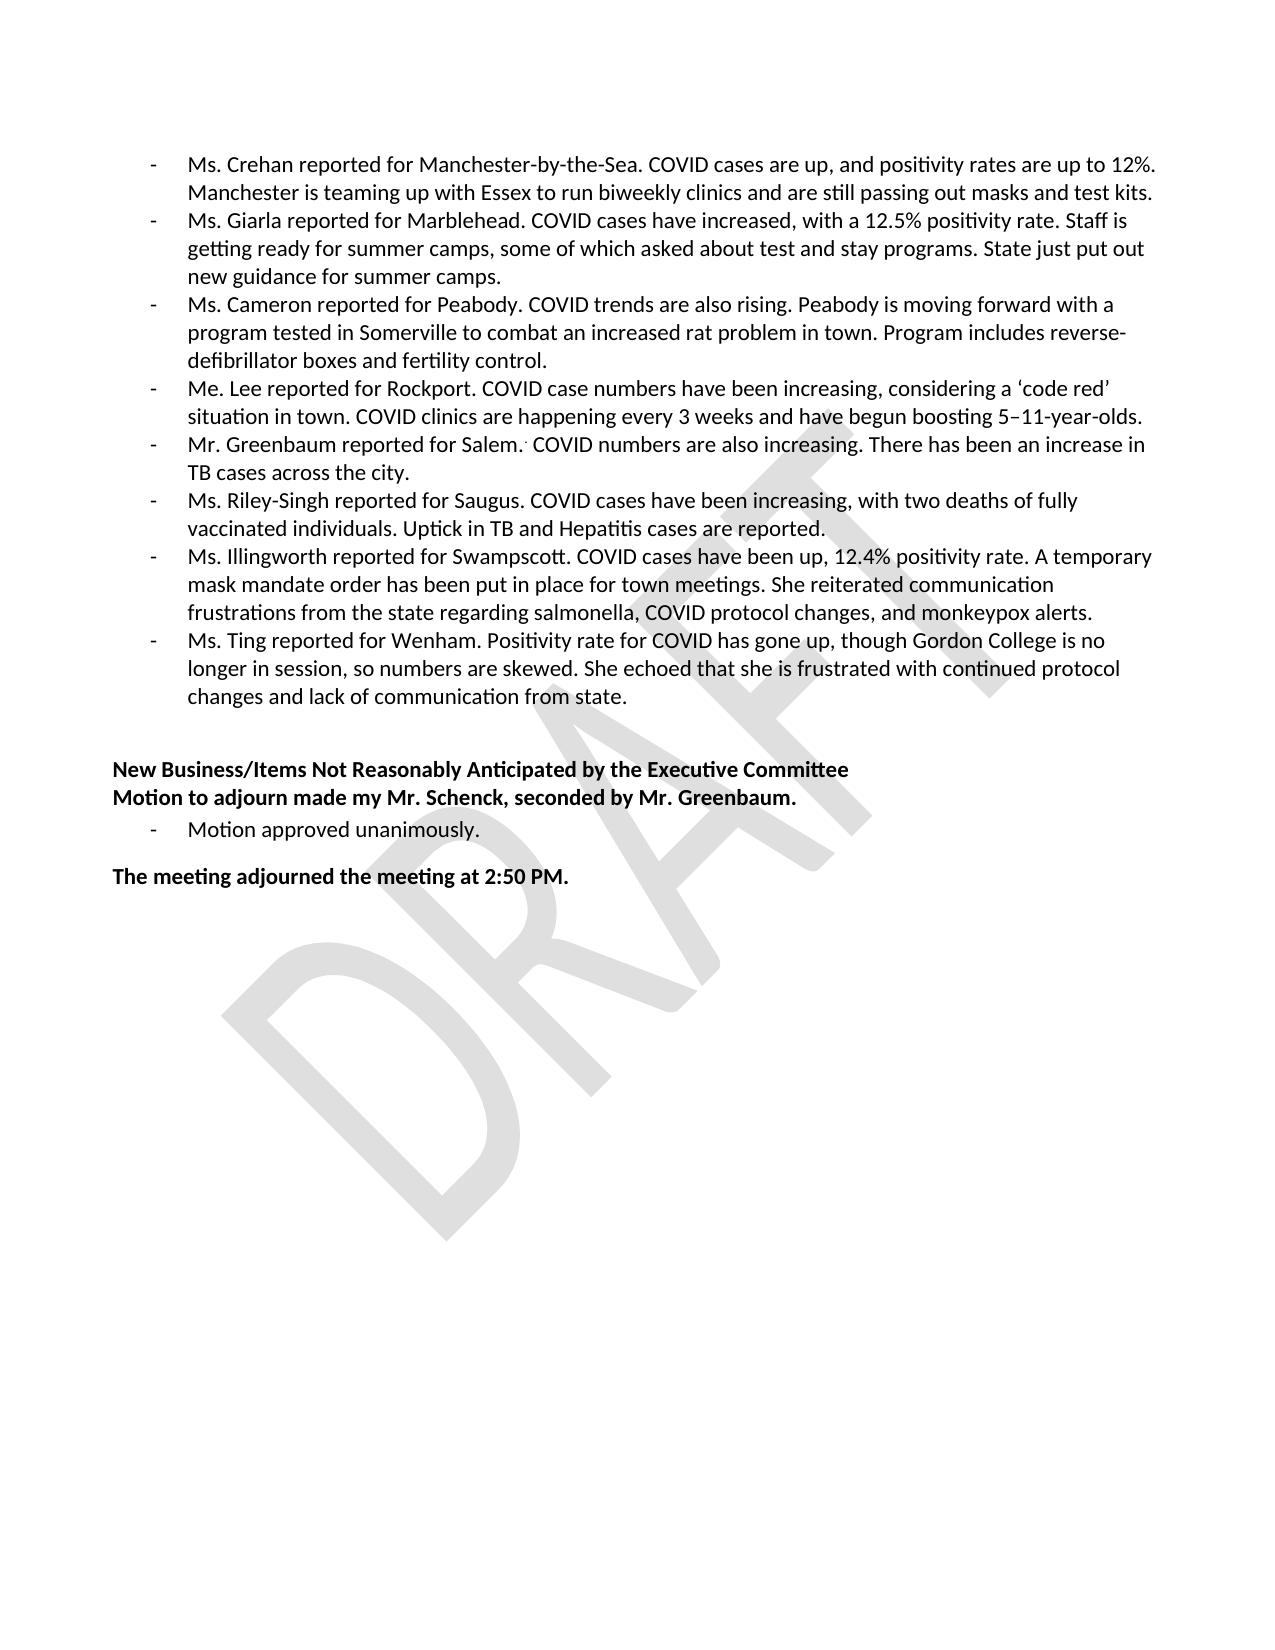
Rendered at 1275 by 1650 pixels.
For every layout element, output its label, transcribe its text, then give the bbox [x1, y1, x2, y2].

list Ms. Ting reported for Wenham. Positivity rate for COVID has gone up, though Gordon College is no longer in session, so numbers are skewed. She echoed that she is frustrated with continued protocol changes and lack of communication from state. [150, 626, 1162, 710]
list Ms. Cameron reported for Peabody. COVID trends are also rising. Peabody is moving forward with a program tested in Somerville to combat an increased rat problem in town. Program includes reverse-defibrillator boxes and fertility control. [150, 290, 1162, 374]
list Ms. Giarla reported for Marblehead. COVID cases have increased, with a 12.5% positivity rate. Staff is getting ready for summer camps, some of which asked about test and stay programs. State just put out new guidance for summer camps. [150, 206, 1162, 290]
text The meeting adjourned the meeting at 2:50 PM. [112, 862, 1162, 890]
text New Business/Items Not Reasonably Anticipated by the Executive Committee [112, 755, 1162, 783]
list Ms. Crehan reported for Manchester-by-the-Sea. COVID cases are up, and positivity rates are up to 12%. Manchester is teaming up with Essex to run biweekly clinics and are still passing out masks and test kits. [150, 150, 1162, 206]
list Motion approved unanimously. [150, 815, 1162, 843]
text Motion to adjourn made my Mr. Schenck, seconded by Mr. Greenbaum. [112, 783, 1162, 811]
list Me. Lee reported for Rockport. COVID case numbers have been increasing, considering a ‘code red’ situation in town. COVID clinics are happening every 3 weeks and have begun boosting 5–11-year-olds. [150, 374, 1162, 430]
list Ms. Illingworth reported for Swampscott. COVID cases have been up, 12.4% positivity rate. A temporary mask mandate order has been put in place for town meetings. She reiterated communication frustrations from the state regarding salmonella, COVID protocol changes, and monkeypox alerts. [150, 542, 1162, 626]
list Ms. Riley-Singh reported for Saugus. COVID cases have been increasing, with two deaths of fully vaccinated individuals. Uptick in TB and Hepatitis cases are reported. [150, 486, 1162, 542]
list Mr. Greenbaum reported for Salem.. COVID numbers are also increasing. There has been an increase in TB cases across the city. [150, 430, 1162, 486]
